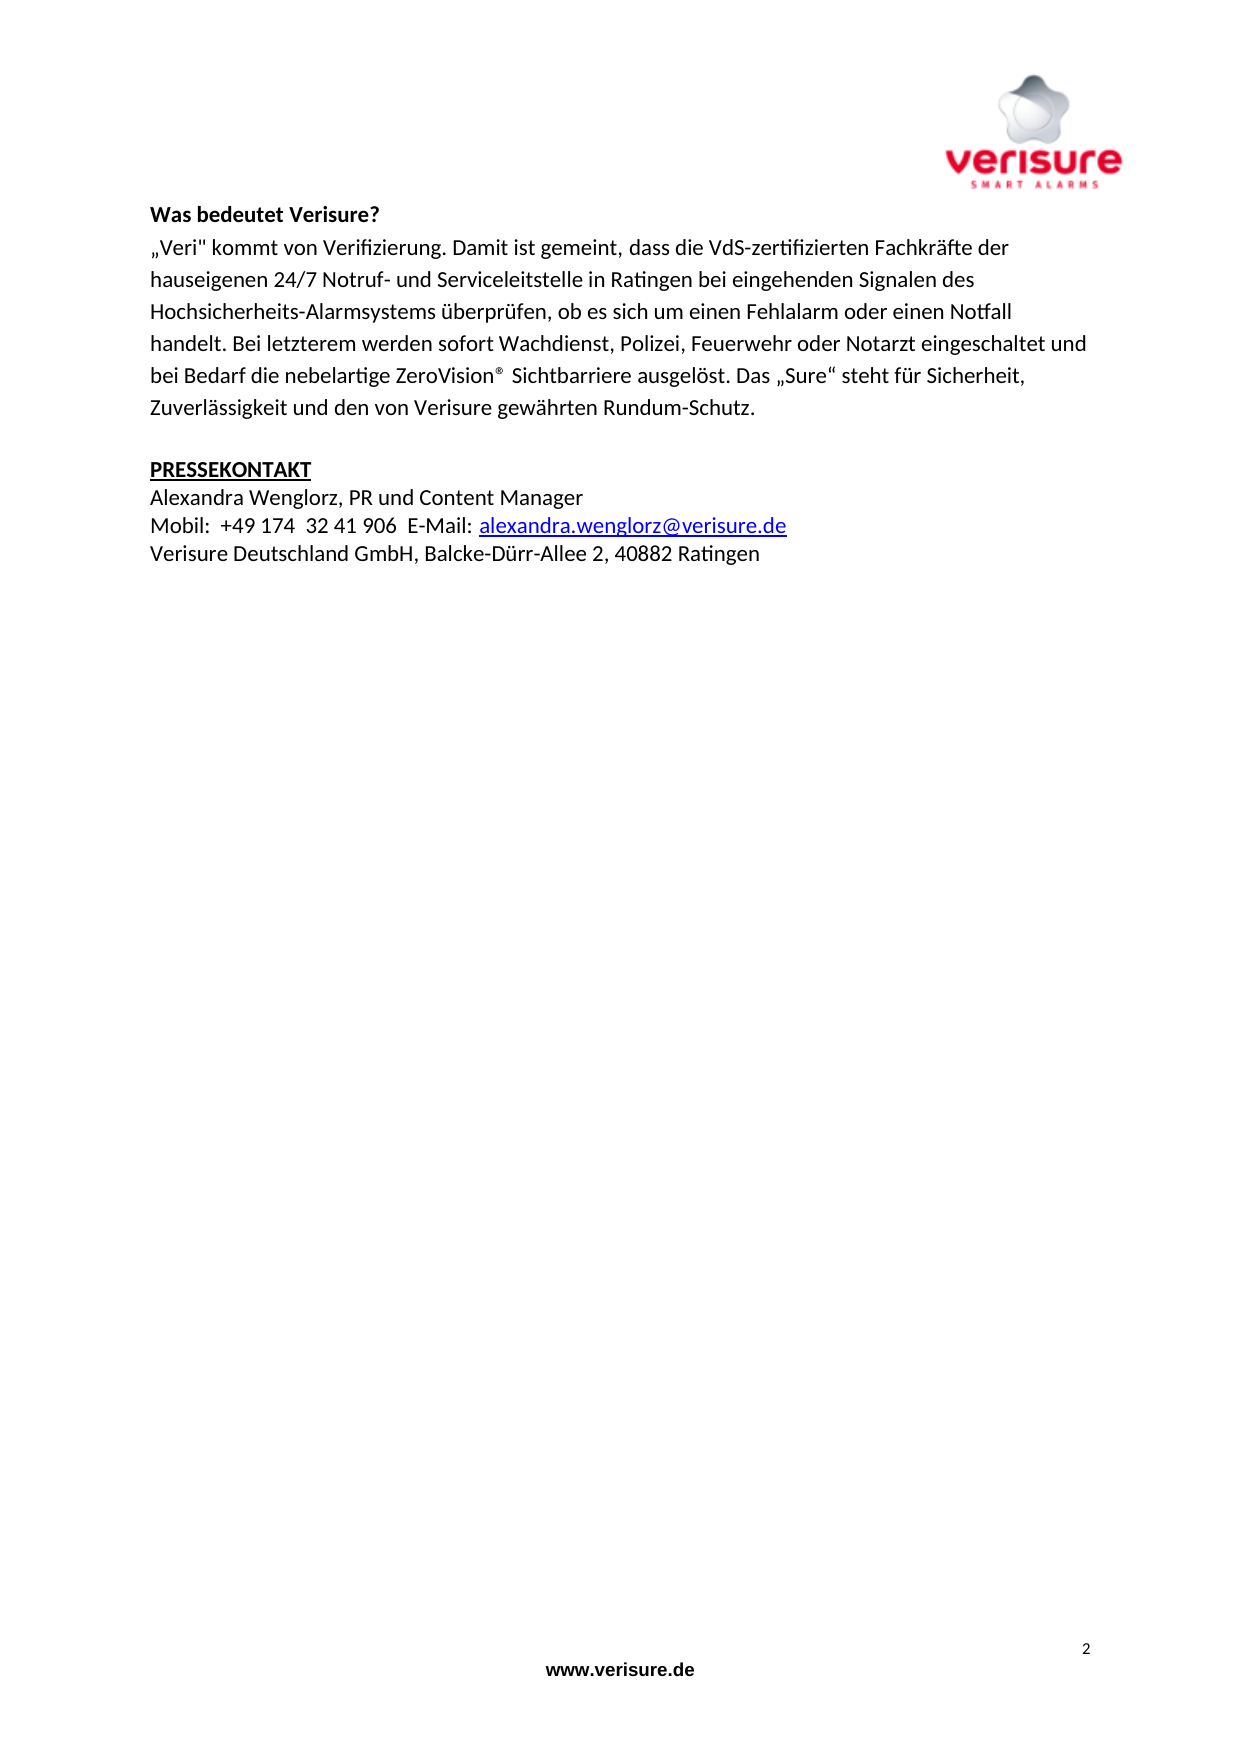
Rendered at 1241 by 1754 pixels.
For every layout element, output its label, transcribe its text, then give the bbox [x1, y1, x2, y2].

text PRESSEKONTAKT [150, 455, 1090, 483]
picture [937, 66, 1128, 197]
text Mobil: +49 174 32 41 906 E-Mail: alexandra.wenglorz@verisure.de Verisure Deutschland GmbH, Balcke-Dürr-Allee 2, 40882 Ratingen [150, 511, 1090, 567]
text Alexandra Wenglorz, PR und Content Manager [150, 483, 1090, 511]
text Was bedeutet Verisure? „Veri" kommt von Verifizierung. Damit ist gemeint, dass die VdS-zertifizierten Fachkräfte der hauseigenen 24/7 Notruf- und Serviceleitstelle in Ratingen bei eingehenden Signalen des Hochsicherheits-Alarmsystems überprüfen, ob es sich um einen Fehlalarm oder einen Notfall handelt. Bei letzterem werden sofort Wachdienst, Polizei, Feuerwehr oder Notarzt eingeschaltet und bei Bedarf die nebelartige ZeroVision® Sichtbarriere ausgelöst. Das „Sure“ steht für Sicherheit, Zuverlässigkeit und den von Verisure gewährten Rundum-Schutz. [150, 150, 1090, 422]
